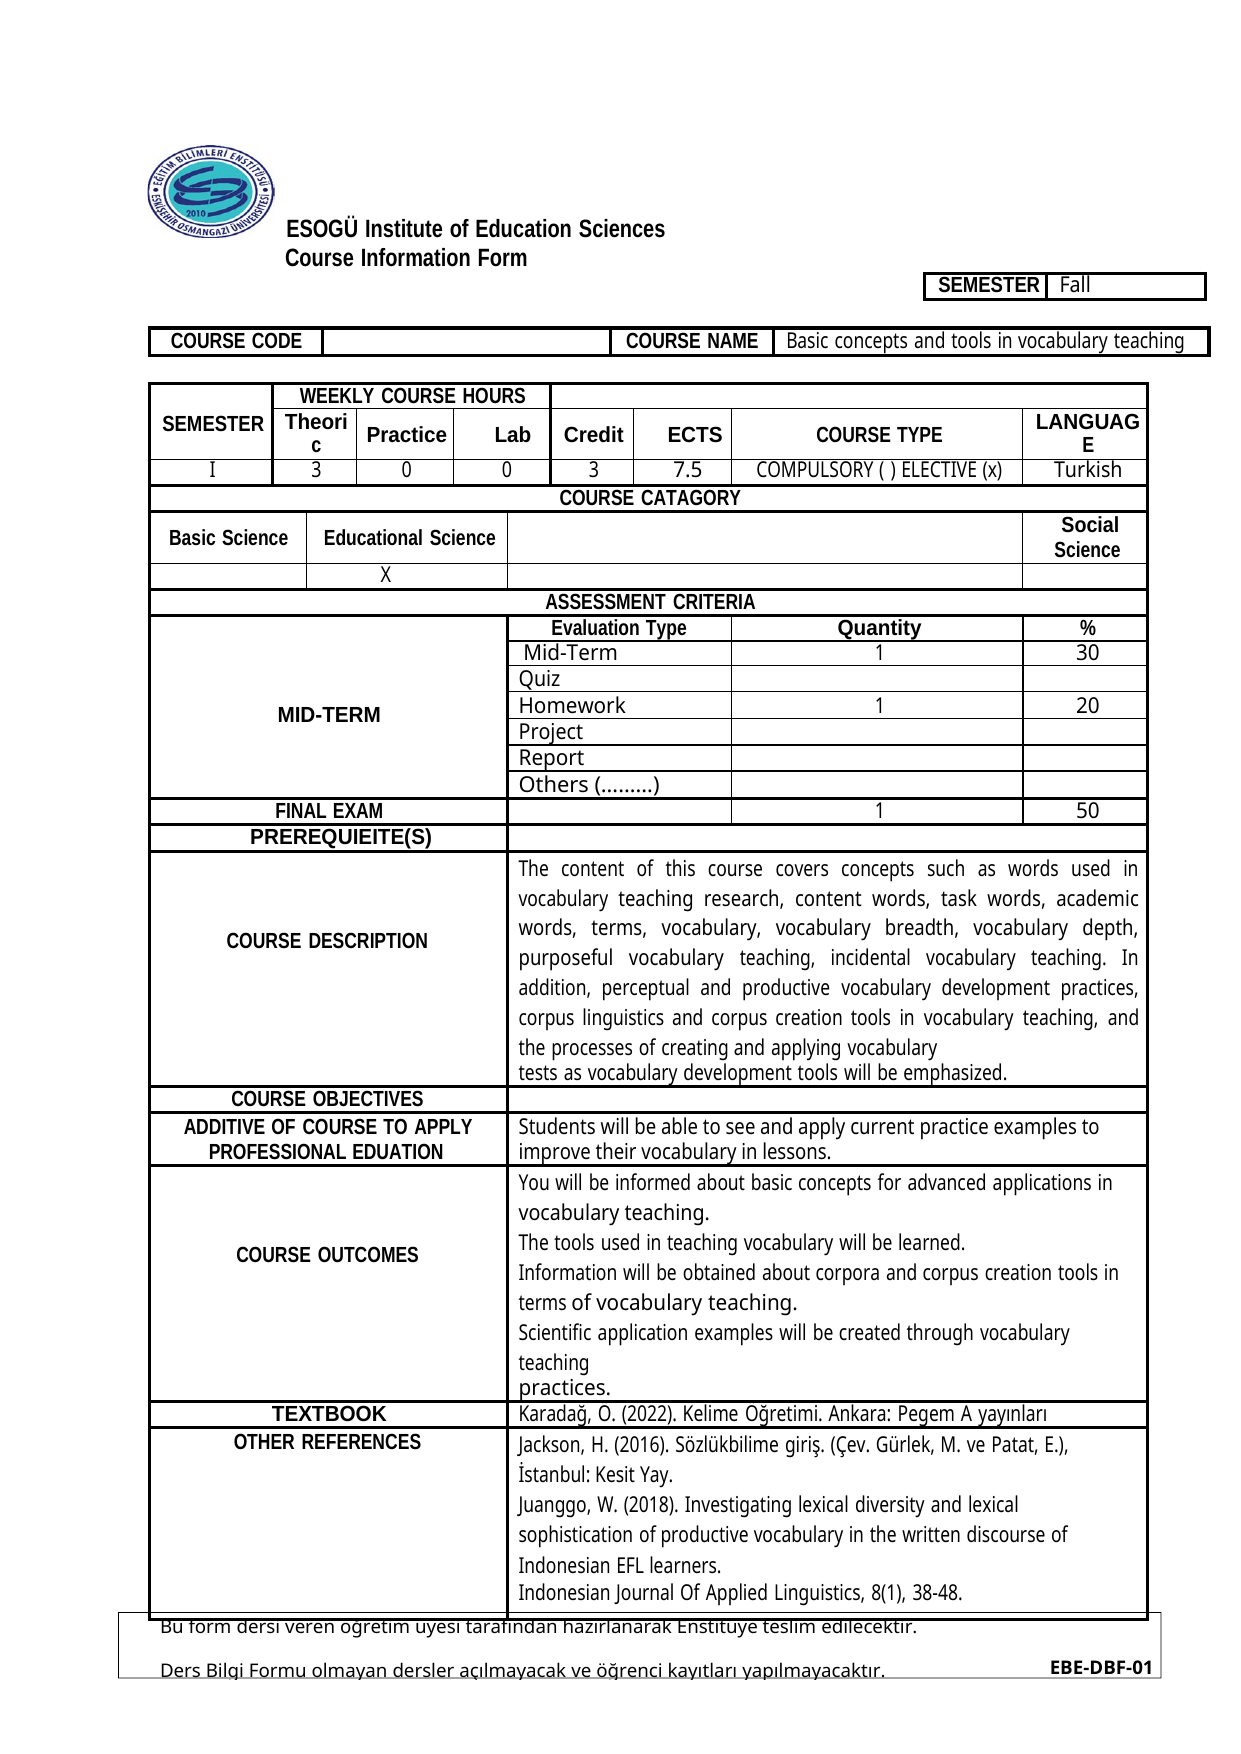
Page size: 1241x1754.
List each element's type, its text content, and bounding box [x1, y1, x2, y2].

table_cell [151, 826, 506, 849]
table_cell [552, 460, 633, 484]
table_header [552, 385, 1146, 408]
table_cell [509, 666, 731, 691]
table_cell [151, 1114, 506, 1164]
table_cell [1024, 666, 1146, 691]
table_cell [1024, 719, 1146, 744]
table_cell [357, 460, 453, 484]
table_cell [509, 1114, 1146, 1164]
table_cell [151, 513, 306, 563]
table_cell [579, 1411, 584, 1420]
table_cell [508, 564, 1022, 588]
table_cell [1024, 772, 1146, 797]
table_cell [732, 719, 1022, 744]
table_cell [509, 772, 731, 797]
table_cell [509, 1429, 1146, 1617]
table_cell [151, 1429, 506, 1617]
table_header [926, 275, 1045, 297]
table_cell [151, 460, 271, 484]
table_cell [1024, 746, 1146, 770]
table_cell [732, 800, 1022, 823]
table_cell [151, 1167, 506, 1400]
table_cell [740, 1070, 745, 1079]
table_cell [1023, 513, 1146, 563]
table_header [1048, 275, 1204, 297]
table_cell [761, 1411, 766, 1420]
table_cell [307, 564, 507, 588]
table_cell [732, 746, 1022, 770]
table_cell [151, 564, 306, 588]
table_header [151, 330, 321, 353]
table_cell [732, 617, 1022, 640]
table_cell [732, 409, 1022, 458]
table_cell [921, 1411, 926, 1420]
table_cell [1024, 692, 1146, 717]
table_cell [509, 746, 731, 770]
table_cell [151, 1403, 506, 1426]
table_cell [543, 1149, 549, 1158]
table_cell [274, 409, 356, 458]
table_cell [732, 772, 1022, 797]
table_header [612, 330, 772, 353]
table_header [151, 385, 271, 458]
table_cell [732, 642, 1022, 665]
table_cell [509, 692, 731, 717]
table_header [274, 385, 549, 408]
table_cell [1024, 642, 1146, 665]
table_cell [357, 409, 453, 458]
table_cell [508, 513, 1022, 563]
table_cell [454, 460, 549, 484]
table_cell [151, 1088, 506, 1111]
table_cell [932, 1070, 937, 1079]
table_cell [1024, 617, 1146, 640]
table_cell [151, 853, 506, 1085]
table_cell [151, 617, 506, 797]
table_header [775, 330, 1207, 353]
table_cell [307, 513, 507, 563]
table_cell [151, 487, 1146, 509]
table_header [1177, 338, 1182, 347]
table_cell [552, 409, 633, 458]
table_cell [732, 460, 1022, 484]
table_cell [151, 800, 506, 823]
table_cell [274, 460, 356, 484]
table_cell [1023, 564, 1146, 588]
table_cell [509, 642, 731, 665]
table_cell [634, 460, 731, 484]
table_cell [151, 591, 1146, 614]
picture [147, 145, 275, 238]
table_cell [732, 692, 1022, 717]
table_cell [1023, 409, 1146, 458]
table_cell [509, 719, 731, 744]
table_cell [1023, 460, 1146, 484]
text ESOGÜ Institute of Education Sciences [286, 214, 1226, 243]
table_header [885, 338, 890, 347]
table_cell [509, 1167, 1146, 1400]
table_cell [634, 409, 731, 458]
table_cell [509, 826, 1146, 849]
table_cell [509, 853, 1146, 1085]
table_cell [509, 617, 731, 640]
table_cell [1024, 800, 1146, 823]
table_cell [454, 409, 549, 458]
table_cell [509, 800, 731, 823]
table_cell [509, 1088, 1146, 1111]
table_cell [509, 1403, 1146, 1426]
text Course Information Form [285, 243, 1226, 272]
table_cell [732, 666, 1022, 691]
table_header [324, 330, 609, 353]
